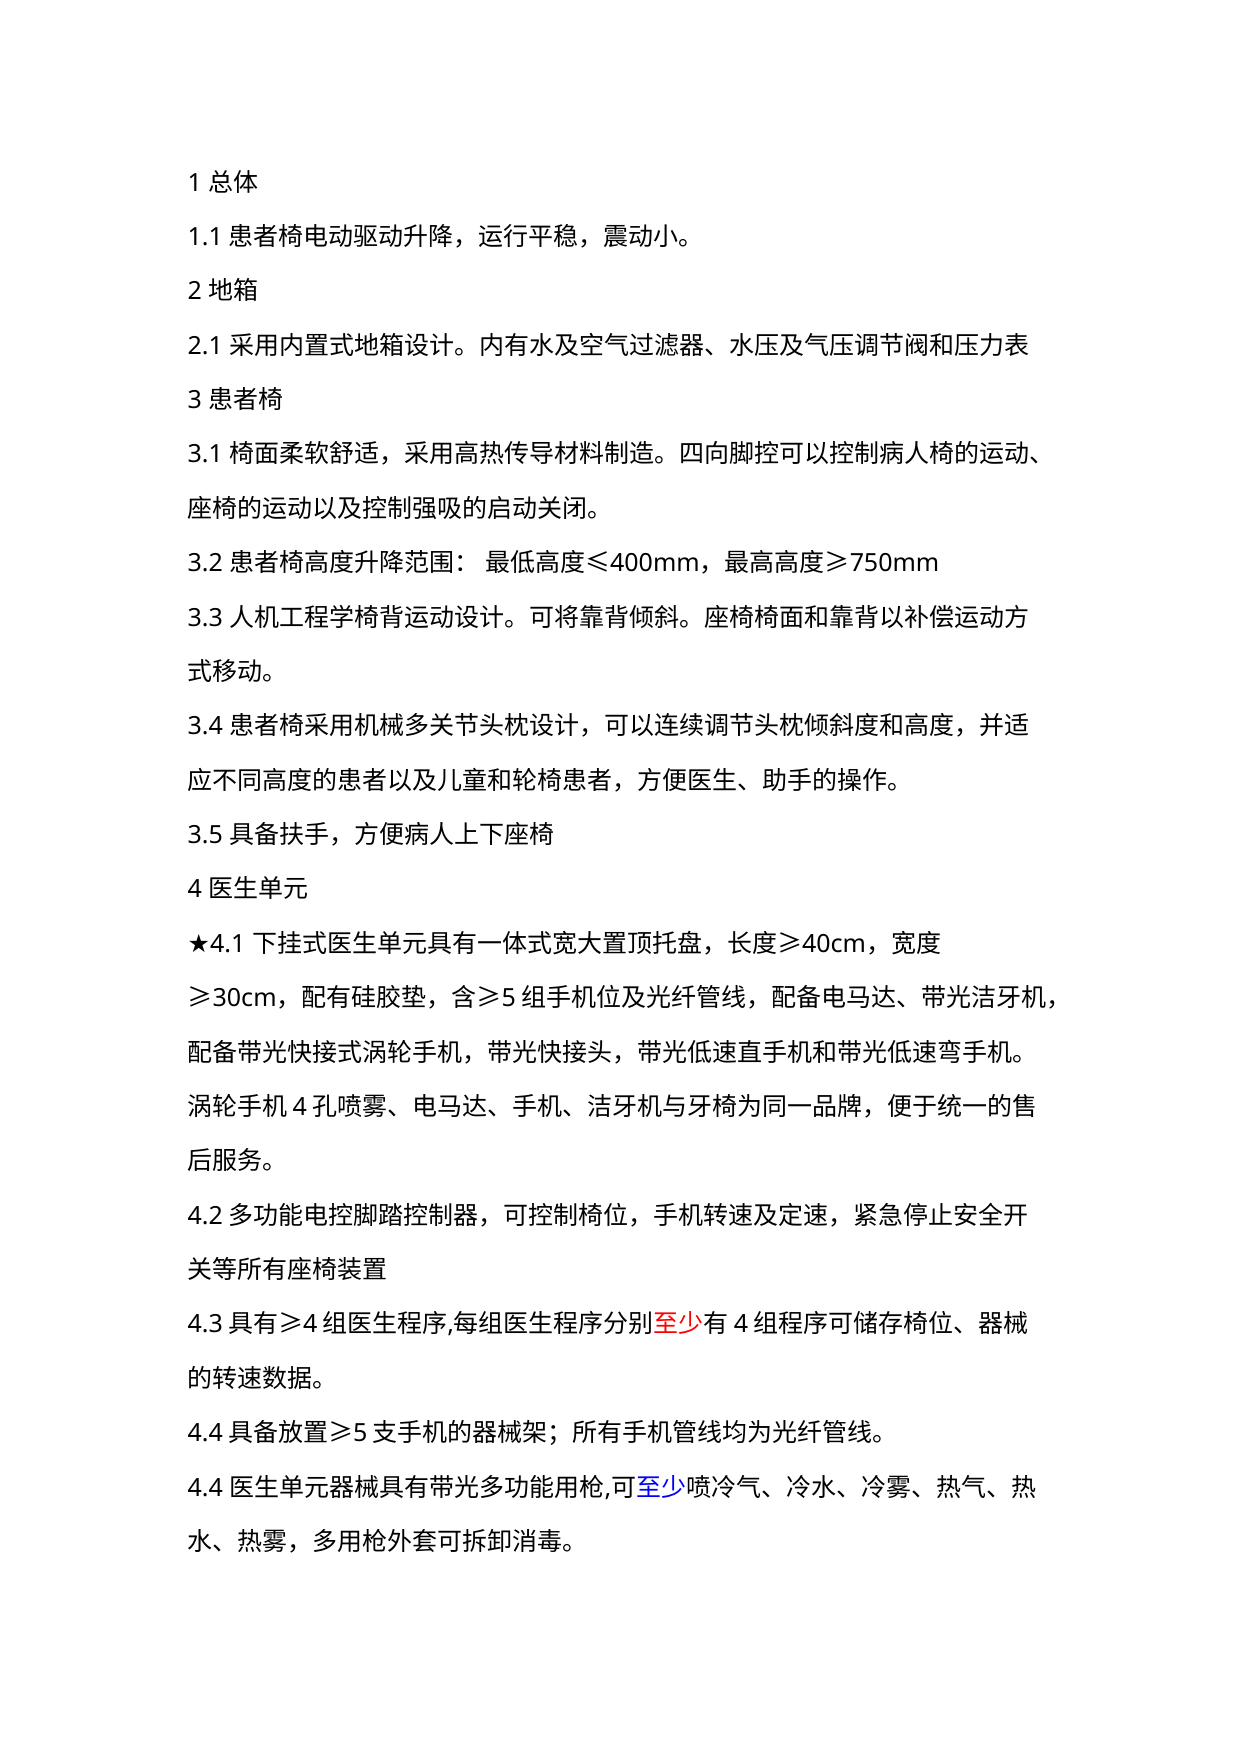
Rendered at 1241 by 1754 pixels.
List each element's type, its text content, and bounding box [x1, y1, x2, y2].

text 3.2 患者椅高度升降范围： 最低高度≤400mm，最高高度≥750mm [187, 543, 1053, 579]
text ★4.1 下挂式医生单元具有一体式宽大置顶托盘，长度≥40cm，宽度≥30cm，配有硅胶垫，含≥5组手机位及光纤管线，配备电马达、带光洁牙机，配备带光快接式涡轮手机，带光快接头，带光低速直手机和带光低速弯手机。涡轮手机4孔喷雾、电马达、手机、洁牙机与牙椅为同一品牌，便于统一的售后服务。 [187, 923, 1053, 1177]
text 4.4具备放置≥5支手机的器械架；所有手机管线均为光纤管线。 [187, 1413, 1053, 1449]
text 4 医生单元 [187, 869, 1053, 905]
text 3 患者椅 [187, 379, 1053, 416]
text 3.4 患者椅采用机械多关节头枕设计，可以连续调节头枕倾斜度和高度，并适应不同高度的患者以及儿童和轮椅患者，方便医生、助手的操作。 [187, 706, 1053, 796]
text 4.2多功能电控脚踏控制器，可控制椅位，手机转速及定速，紧急停止安全开关等所有座椅装置 [187, 1195, 1053, 1286]
text 3.3 人机工程学椅背运动设计。可将靠背倾斜。座椅椅面和靠背以补偿运动方式移动。 [187, 597, 1053, 688]
text 2.1 采用内置式地箱设计。内有水及空气过滤器、水压及气压调节阀和压力表 [187, 325, 1053, 361]
text 1 总体 [187, 162, 1053, 198]
text 4.3具有≥4组医生程序,每组医生程序分别至少有4组程序可储存椅位、器械的转速数据。 [187, 1304, 1053, 1394]
text 3.5 具备扶手，方便病人上下座椅 [187, 814, 1053, 851]
text 2 地箱 [187, 271, 1053, 307]
text 1.1患者椅电动驱动升降，运行平稳，震动小。 [187, 216, 1053, 253]
text 4.4 医生单元器械具有带光多功能用枪,可至少喷冷气、冷水、冷雾、热气、热水、热雾，多用枪外套可拆卸消毒。 [187, 1467, 1053, 1558]
text 3.1 椅面柔软舒适，采用高热传导材料制造。四向脚控可以控制病人椅的运动、座椅的运动以及控制强吸的启动关闭。 [187, 434, 1053, 524]
